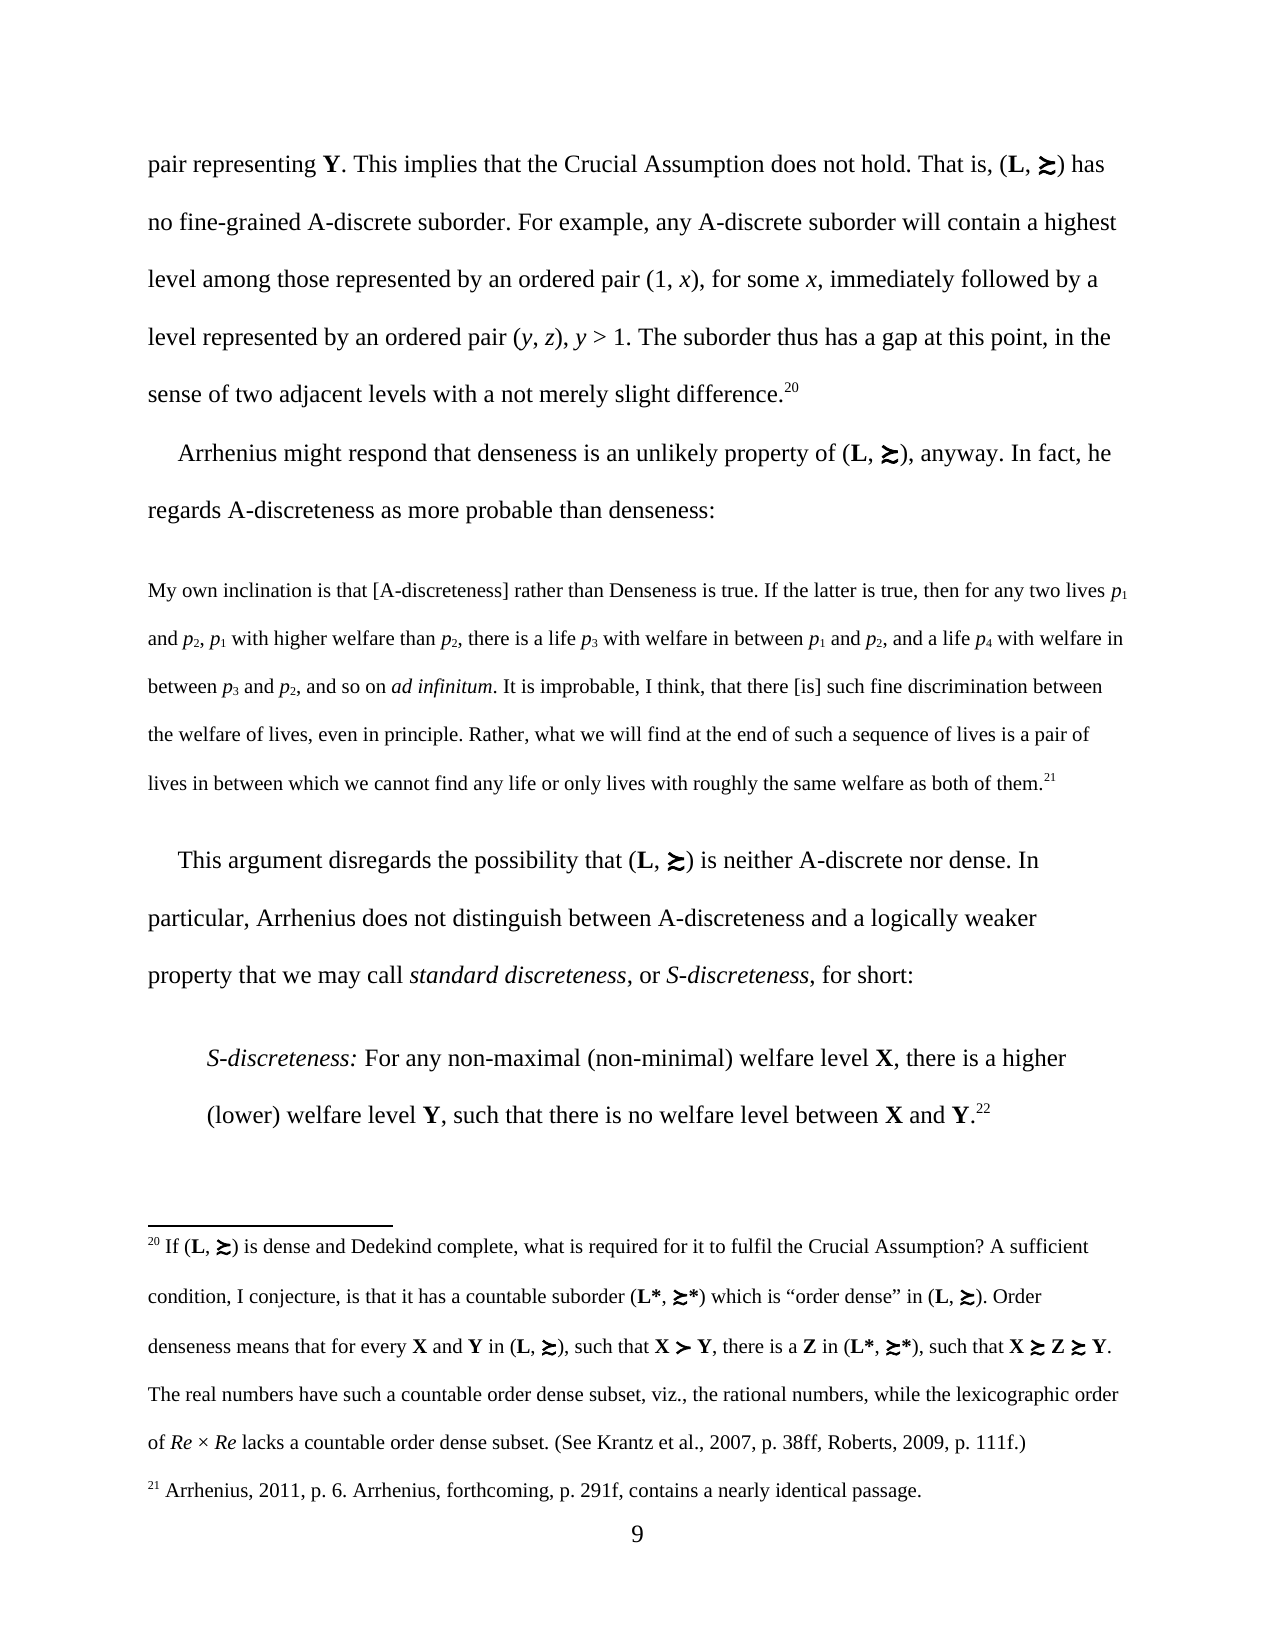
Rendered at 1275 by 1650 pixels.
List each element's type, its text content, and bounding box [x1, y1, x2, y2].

text Arrhenius might respond that denseness is an unlikely property of (L, ≿), anyway. In fact, he regards A-discreteness as more probable than denseness: [148, 437, 1127, 524]
text S-discreteness: For any non-maximal (non-minimal) welfare level X, there is a higher (lower) welfare level Y, such that there is no welfare level between X and Y. [207, 1043, 1068, 1129]
text This argument disregards the possibility that (L, ≿) is neither A-discrete nor dense. In particular, Arrhenius does not distinguish between A-discreteness and a logically weaker property that we may call standard discreteness, or S-discreteness, for short: [148, 844, 1127, 989]
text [148, 148, 1127, 408]
text My own inclination is that [A-discreteness] rather than Denseness is true. If the latter is true, then for any two lives p1 and p2, p1 with higher welfare than p2, there is a life p3 with welfare in between p1 and p2, and a life p4 with welfare in between p3 and p2, and so on ad infinitum. It is improbable, I think, that there [is] such fine discrimination between the welfare of lives, even in principle. Rather, what we will find at the end of such a sequence of lives is a pair of lives in between which we cannot find any life or only lives with roughly the same welfare as both of them. [148, 578, 1127, 794]
